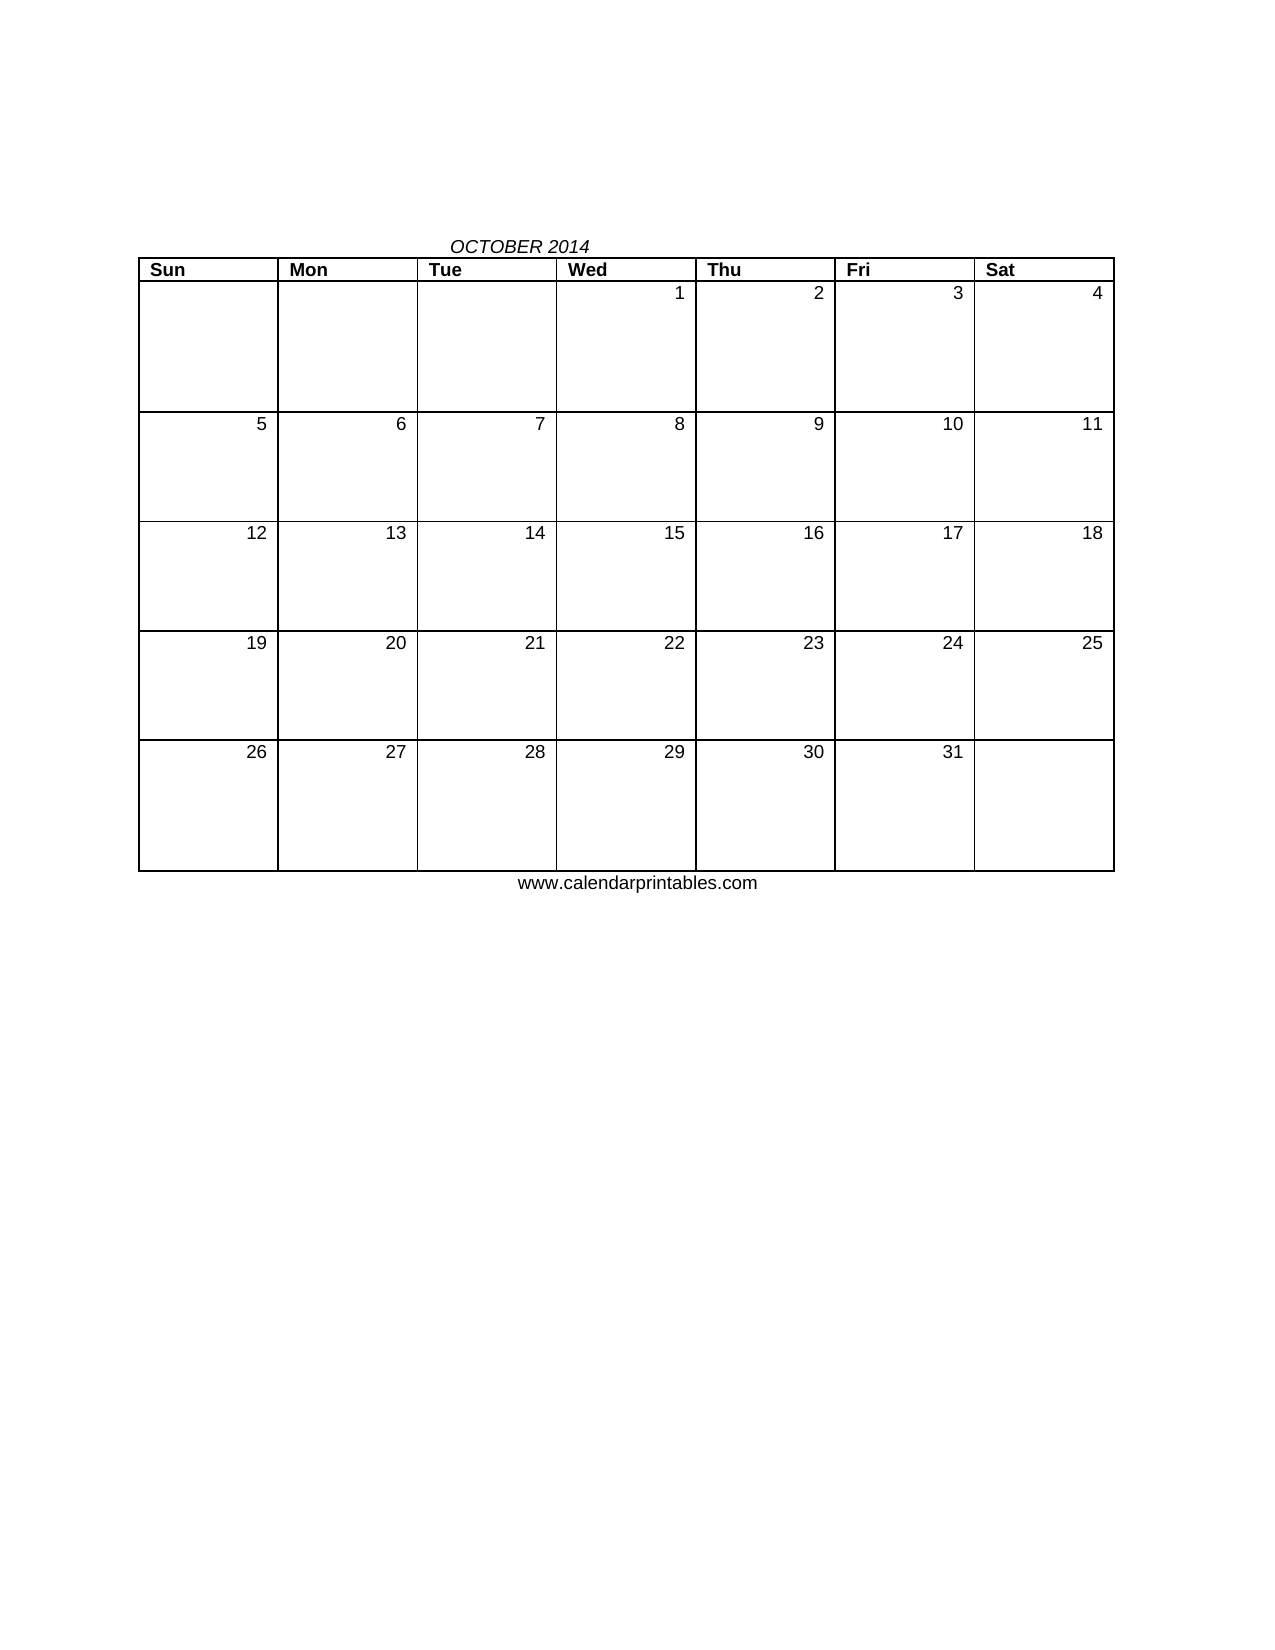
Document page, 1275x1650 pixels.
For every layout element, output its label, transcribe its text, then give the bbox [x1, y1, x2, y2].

table_cell 27 [279, 741, 417, 870]
table_cell 16 [697, 522, 834, 630]
table_cell 9 [697, 413, 834, 521]
table_cell 30 [697, 741, 834, 870]
table_cell 8 [557, 413, 695, 521]
table_cell 3 [836, 282, 974, 411]
table_cell 14 [418, 522, 556, 630]
table_cell 28 [418, 741, 556, 870]
table_header Sat [975, 259, 1113, 280]
table_header Mon [279, 259, 417, 280]
table_cell [140, 282, 277, 411]
subtitle October 2014 [150, 236, 1125, 257]
table_cell [418, 282, 556, 411]
table_cell 20 [279, 632, 417, 739]
table_cell 4 [975, 282, 1113, 411]
table_cell 6 [279, 413, 417, 521]
table_header Thu [697, 259, 834, 280]
table_header Sun [140, 259, 277, 280]
table_cell 21 [418, 632, 556, 739]
table_cell 23 [697, 632, 834, 739]
table_cell 18 [975, 522, 1113, 630]
table_cell 29 [557, 741, 695, 870]
table_cell 12 [140, 522, 277, 630]
table_cell 17 [836, 522, 974, 630]
table_header Wed [557, 259, 695, 280]
table_cell 26 [140, 741, 277, 870]
text www.calendarprintables.com [150, 872, 1125, 893]
table_cell 15 [557, 522, 695, 630]
table_header Tue [418, 259, 556, 280]
table_cell 22 [557, 632, 695, 739]
table_cell 25 [975, 632, 1113, 739]
table_cell 19 [140, 632, 277, 739]
table_cell [279, 282, 417, 411]
table_cell 1 [557, 282, 695, 411]
table_cell 7 [418, 413, 556, 521]
table_cell 11 [975, 413, 1113, 521]
table_cell 24 [836, 632, 974, 739]
table_cell 31 [836, 741, 974, 870]
table_cell [975, 741, 1113, 870]
table_cell 13 [279, 522, 417, 630]
table_cell 2 [697, 282, 834, 411]
table_cell 5 [140, 413, 277, 521]
table_header Fri [836, 259, 974, 280]
table_cell 10 [836, 413, 974, 521]
